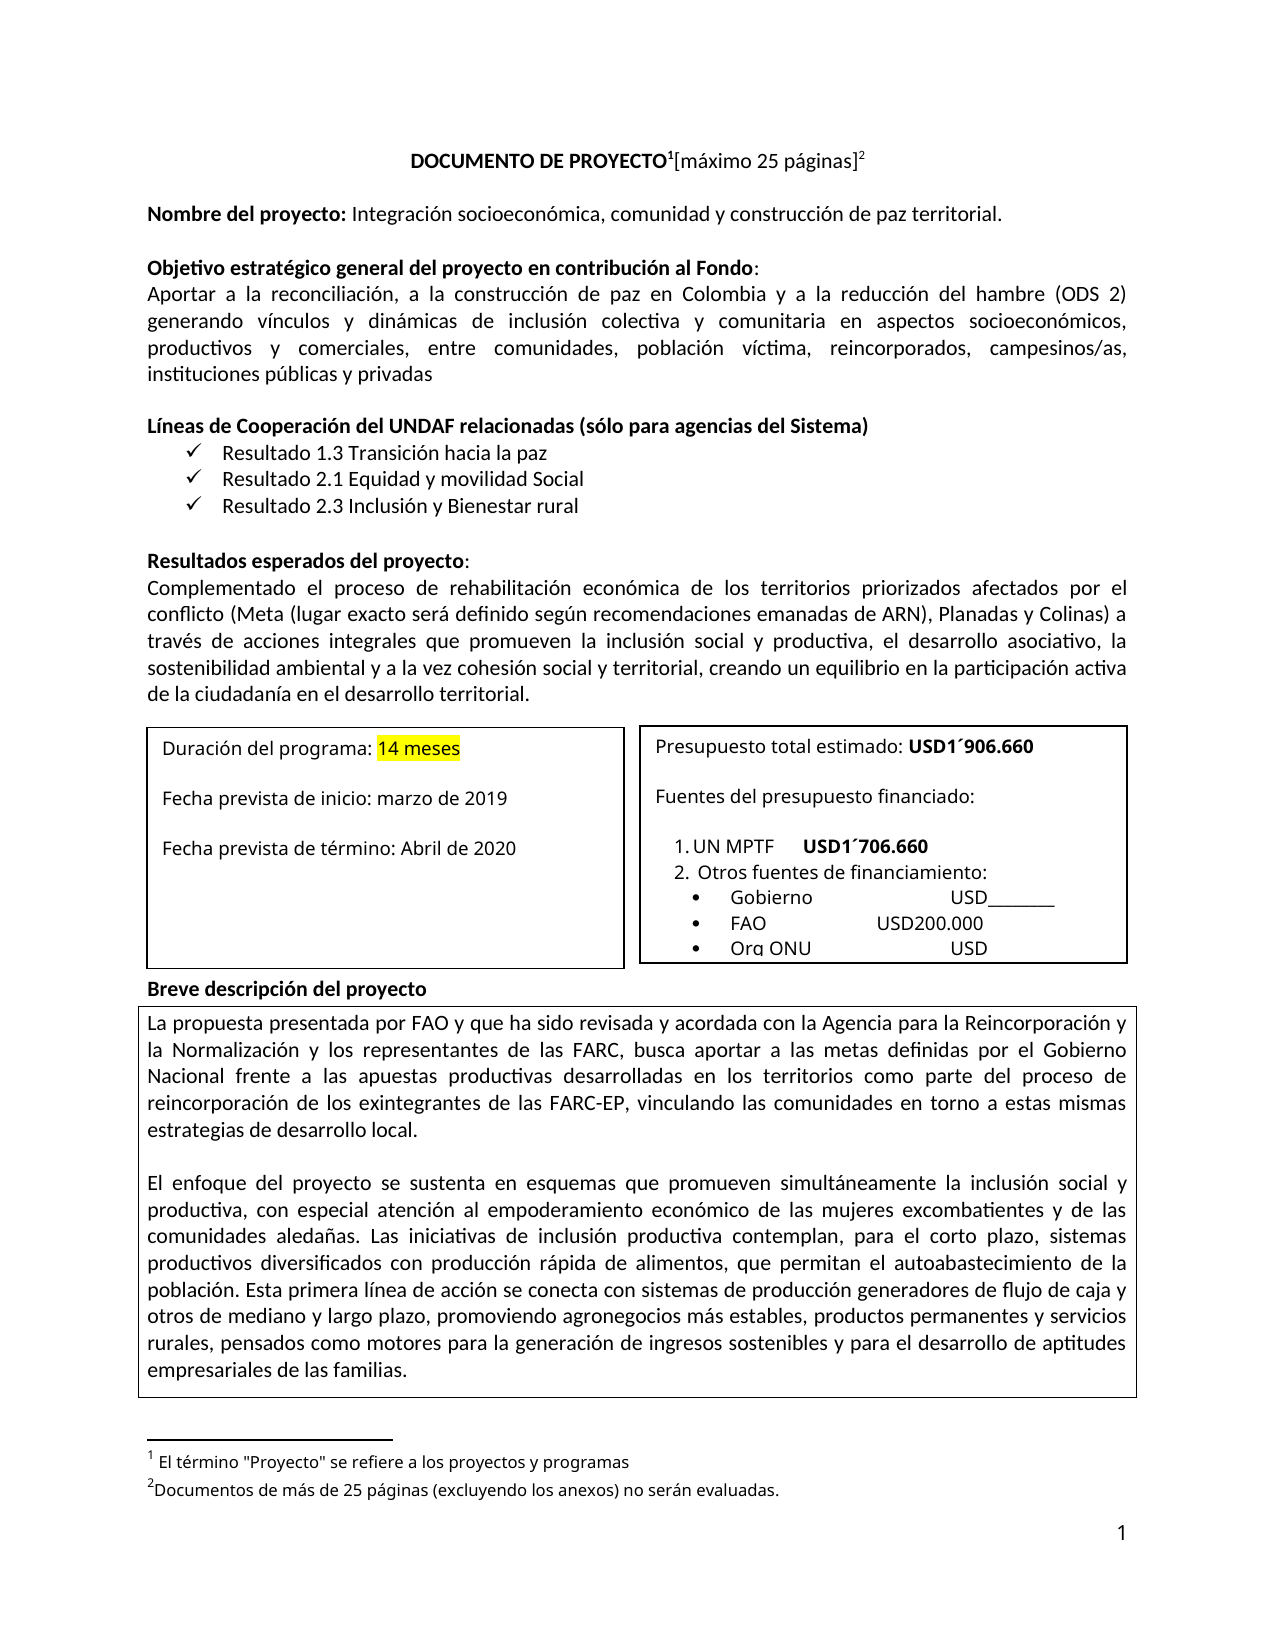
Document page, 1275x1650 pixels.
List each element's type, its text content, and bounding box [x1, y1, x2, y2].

text Nombre del proyecto: Integración socioeconómica, comunidad y construcción de paz territorial. [147, 200, 1128, 227]
text Breve descripción del proyecto [147, 976, 1128, 1002]
text Líneas de Cooperación del UNDAF relacionadas (sólo para agencias del Sistema) [147, 412, 1128, 439]
list Resultado 1.3 Transición hacia la paz [184, 439, 1128, 465]
list Resultado 2.1 Equidad y movilidad Social [184, 465, 1128, 492]
list Resultado 2.3 Inclusión y Bienestar rural [184, 492, 1128, 519]
text La propuesta presentada por FAO y que ha sido revisada y acordada con la Agencia para la Reincorporación y la Normalización y los representantes de las FARC, busca aportar a las metas definidas por el Gobierno Nacional frente a las apuestas productivas desarrolladas en los territorios como parte del proceso de reincorporación de los exintegrantes de las FARC-EP, vinculando las comunidades en torno a estas mismas estrategias de desarrollo local. [139, 1007, 1136, 1143]
text Objetivo estratégico general del proyecto en contribución al Fondo: [147, 254, 1128, 280]
text Complementado el proceso de rehabilitación económica de los territorios priorizados afectados por el conflicto (Meta (lugar exacto será definido según recomendaciones emanadas de ARN), Planadas y Colinas) a través de acciones integrales que promueven la inclusión social y productiva, el desarrollo asociativo, la sostenibilidad ambiental y a la vez cohesión social y territorial, creando un equilibrio en la participación activa de la ciudadanía en el desarrollo territorial. [147, 574, 1128, 707]
text Resultados esperados del proyecto: [147, 547, 1128, 574]
text Aportar a la reconciliación, a la construcción de paz en Colombia y a la reducción del hambre (ODS 2) generando vínculos y dinámicas de inclusión colectiva y comunitaria en aspectos socioeconómicos, productivos y comerciales, entre comunidades, población víctima, reincorporados, campesinos/as, instituciones públicas y privadas [147, 280, 1128, 387]
text El enfoque del proyecto se sustenta en esquemas que promueven simultáneamente la inclusión social y productiva, con especial atención al empoderamiento económico de las mujeres excombatientes y de las comunidades aledañas. Las iniciativas de inclusión productiva contemplan, para el corto plazo, sistemas productivos diversificados con producción rápida de alimentos, que permitan el autoabastecimiento de la población. Esta primera línea de acción se conecta con sistemas de producción generadores de flujo de caja y otros de mediano y largo plazo, promoviendo agronegocios más estables, productos permanentes y servicios rurales, pensados como motores para la generación de ingresos sostenibles y para el desarrollo de aptitudes empresariales de las familias. [139, 1166, 1136, 1397]
text DOCUMENTO DE PROYECTO[máximo 25 páginas] [147, 147, 1128, 174]
